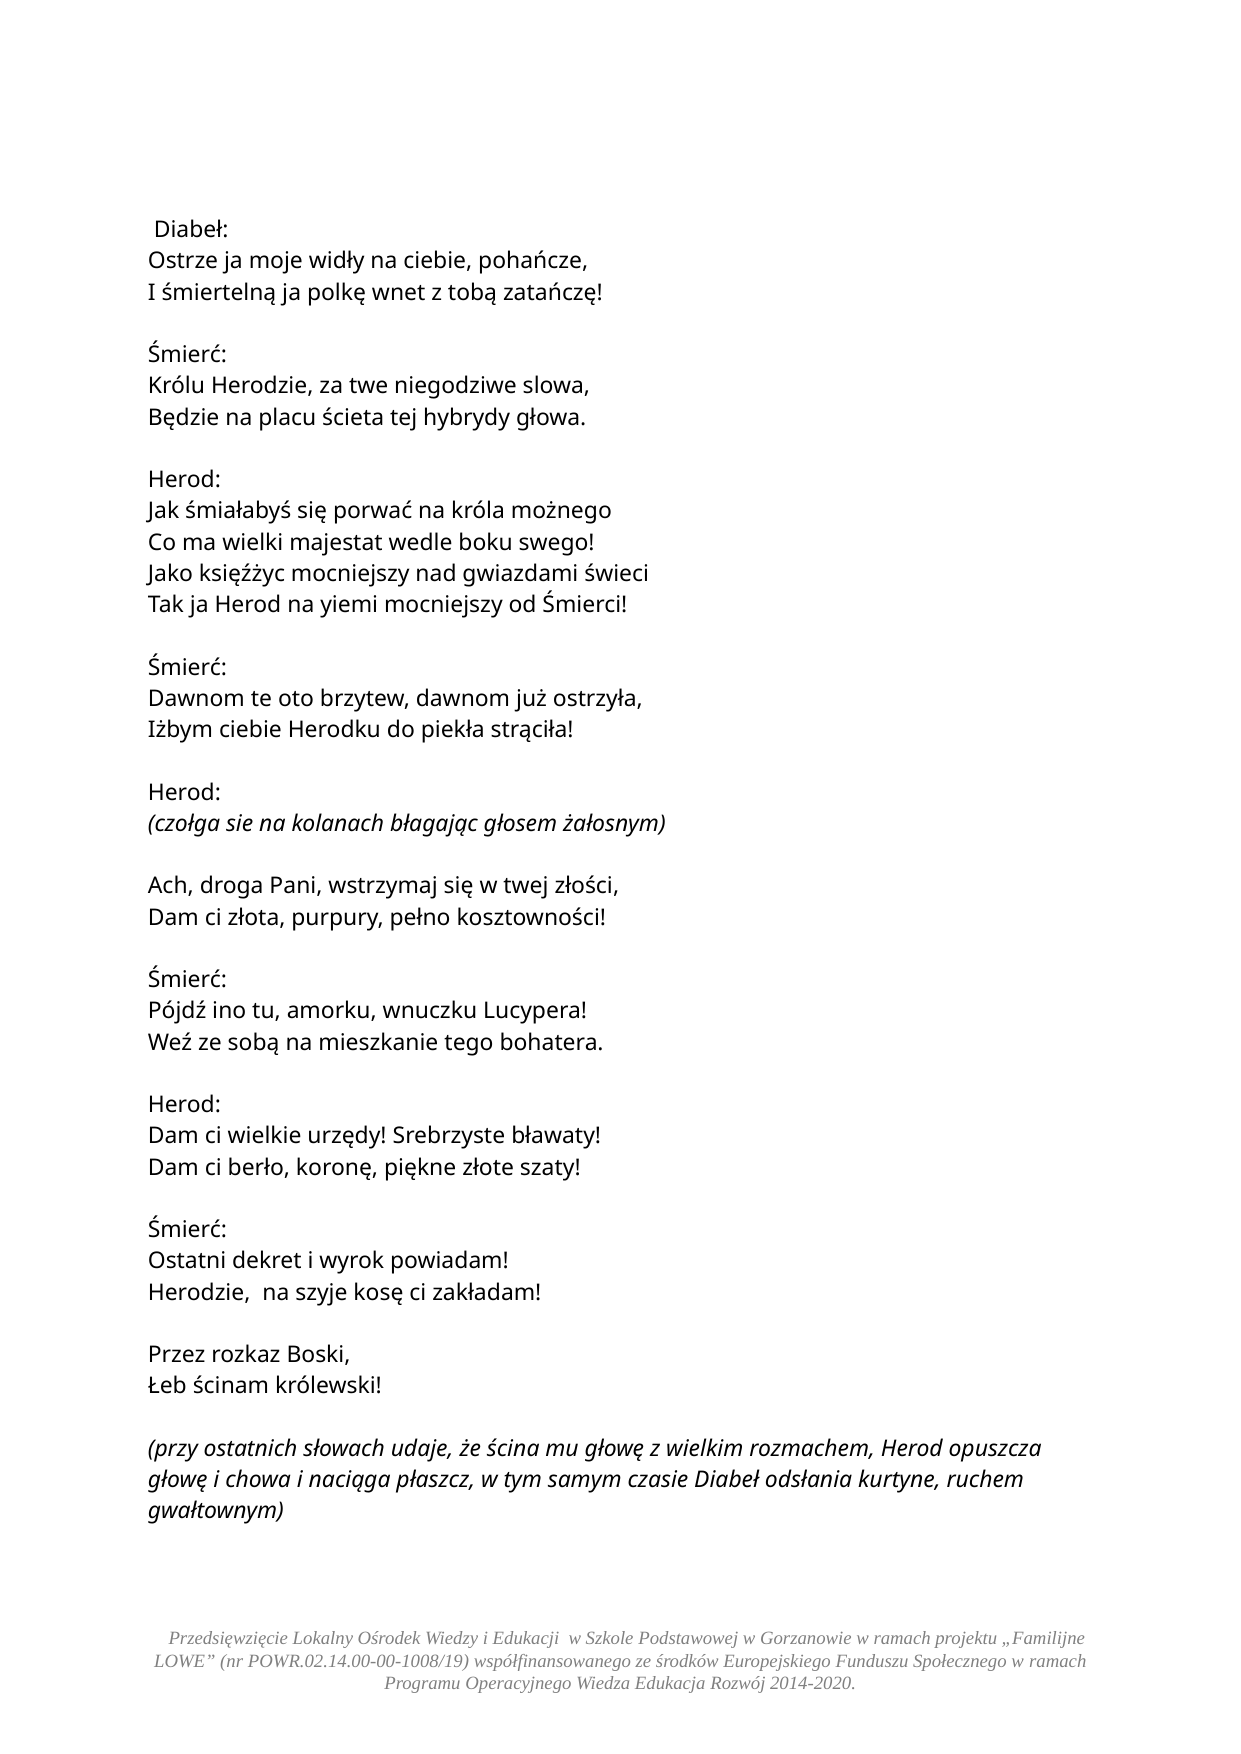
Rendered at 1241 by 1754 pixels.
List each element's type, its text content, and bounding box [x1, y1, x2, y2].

text Jak śmiałabyś się porwać na króla możnego [148, 494, 1093, 525]
text Będzie na placu ścieta tej hybrydy głowa. [148, 400, 1093, 432]
text Diabeł: [148, 213, 1093, 244]
text Śmierć: [148, 338, 1093, 369]
text Łeb ścinam królewski! [148, 1369, 1093, 1400]
text Śmierć: [148, 650, 1093, 682]
text Jako księźżyc mocniejszy nad gwiazdami świeci [148, 557, 1093, 588]
text Królu Herodzie, za twe niegodziwe slowa, [148, 369, 1093, 400]
text Iżbym ciebie Herodku do piekła strąciła! [148, 713, 1093, 744]
text Śmierć: [148, 1213, 1093, 1244]
text Dam ci złota, purpury, pełno kosztowności! [148, 900, 1093, 932]
text Co ma wielki majestat wedle boku swego! [148, 525, 1093, 557]
text Dam ci wielkie urzędy! Srebrzyste bławaty! [148, 1119, 1093, 1150]
text I śmiertelną ja polkę wnet z tobą zatańczę! [148, 275, 1093, 307]
text (przy ostatnich słowach udaje, że ścina mu głowę z wielkim rozmachem, Herod opuszcza głowę i chowa i naciąga płaszcz, w tym samym czasie Diabeł odsłania kurtyne, ruchem gwałtownym) [148, 1432, 1093, 1525]
text Dam ci berło, koronę, piękne złote szaty! [148, 1150, 1093, 1182]
text Przez rozkaz Boski, [148, 1338, 1093, 1369]
text Weź ze sobą na mieszkanie tego bohatera. [148, 1025, 1093, 1057]
text Herod: [148, 775, 1093, 807]
text Ostatni dekret i wyrok powiadam! [148, 1244, 1093, 1275]
text Herod: [148, 463, 1093, 494]
text Ach, droga Pani, wstrzymaj się w twej złości, [148, 869, 1093, 900]
text Herodzie, na szyje kosę ci zakładam! [148, 1275, 1093, 1307]
text (czołga sie na kolanach błagając głosem żałosnym) [148, 807, 1093, 838]
text Śmierć: [148, 963, 1093, 994]
text Pójdź ino tu, amorku, wnuczku Lucypera! [148, 994, 1093, 1025]
text Herod: [148, 1088, 1093, 1119]
text Tak ja Herod na yiemi mocniejszy od Śmierci! [148, 588, 1093, 619]
text Ostrze ja moje widły na ciebie, pohańcze, [148, 244, 1093, 275]
text Dawnom te oto brzytew, dawnom już ostrzyła, [148, 682, 1093, 713]
